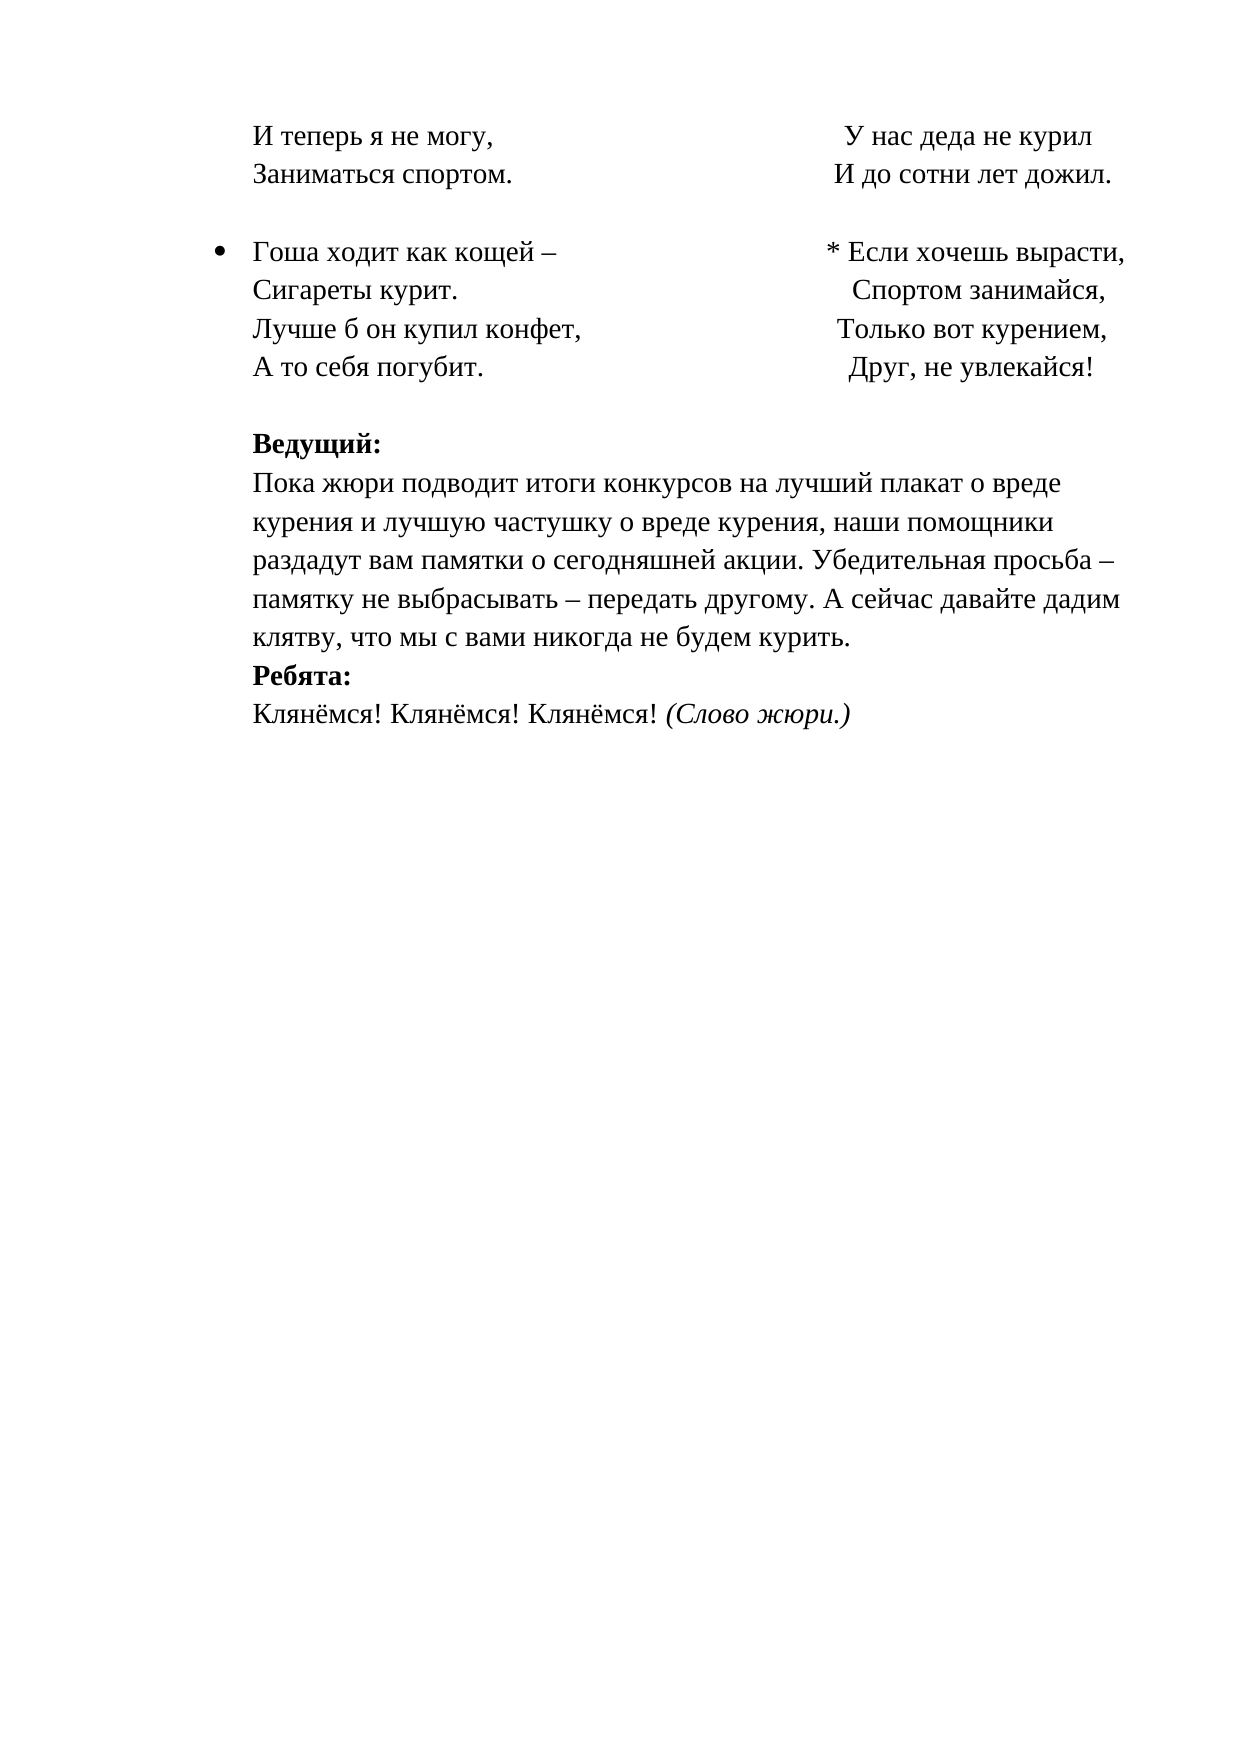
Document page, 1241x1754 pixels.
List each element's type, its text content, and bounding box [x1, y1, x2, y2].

list Заниматься спортом. И до сотни лет дожил. [252, 157, 1152, 190]
list Пока жюри подводит итоги конкурсов на лучший плакат о вреде курения и лучшую частушку о вреде курения, наши помощники раздадут вам памятки о сегодняшней акции. Убедительная просьба – памятку не выбрасывать – передать другому. А сейчас давайте дадим клятву, что мы с вами никогда не будем курить. [252, 465, 1152, 653]
list Сигареты курит. Спортом занимайся, [252, 272, 1152, 306]
list А то себя погубит. Друг, не увлекайся! [252, 349, 1152, 383]
list Ребята: [252, 658, 1152, 691]
list Ведущий: [252, 427, 1152, 460]
list Клянёмся! Клянёмся! Клянёмся! (Слово жюри.) [252, 696, 1152, 730]
list И теперь я не могу, У нас деда не курил [252, 118, 1152, 152]
list Лучше б он купил конфет, Только вот курением, [252, 311, 1152, 344]
list Гоша ходит как кощей – * Если хочешь вырасти, [215, 234, 1152, 267]
